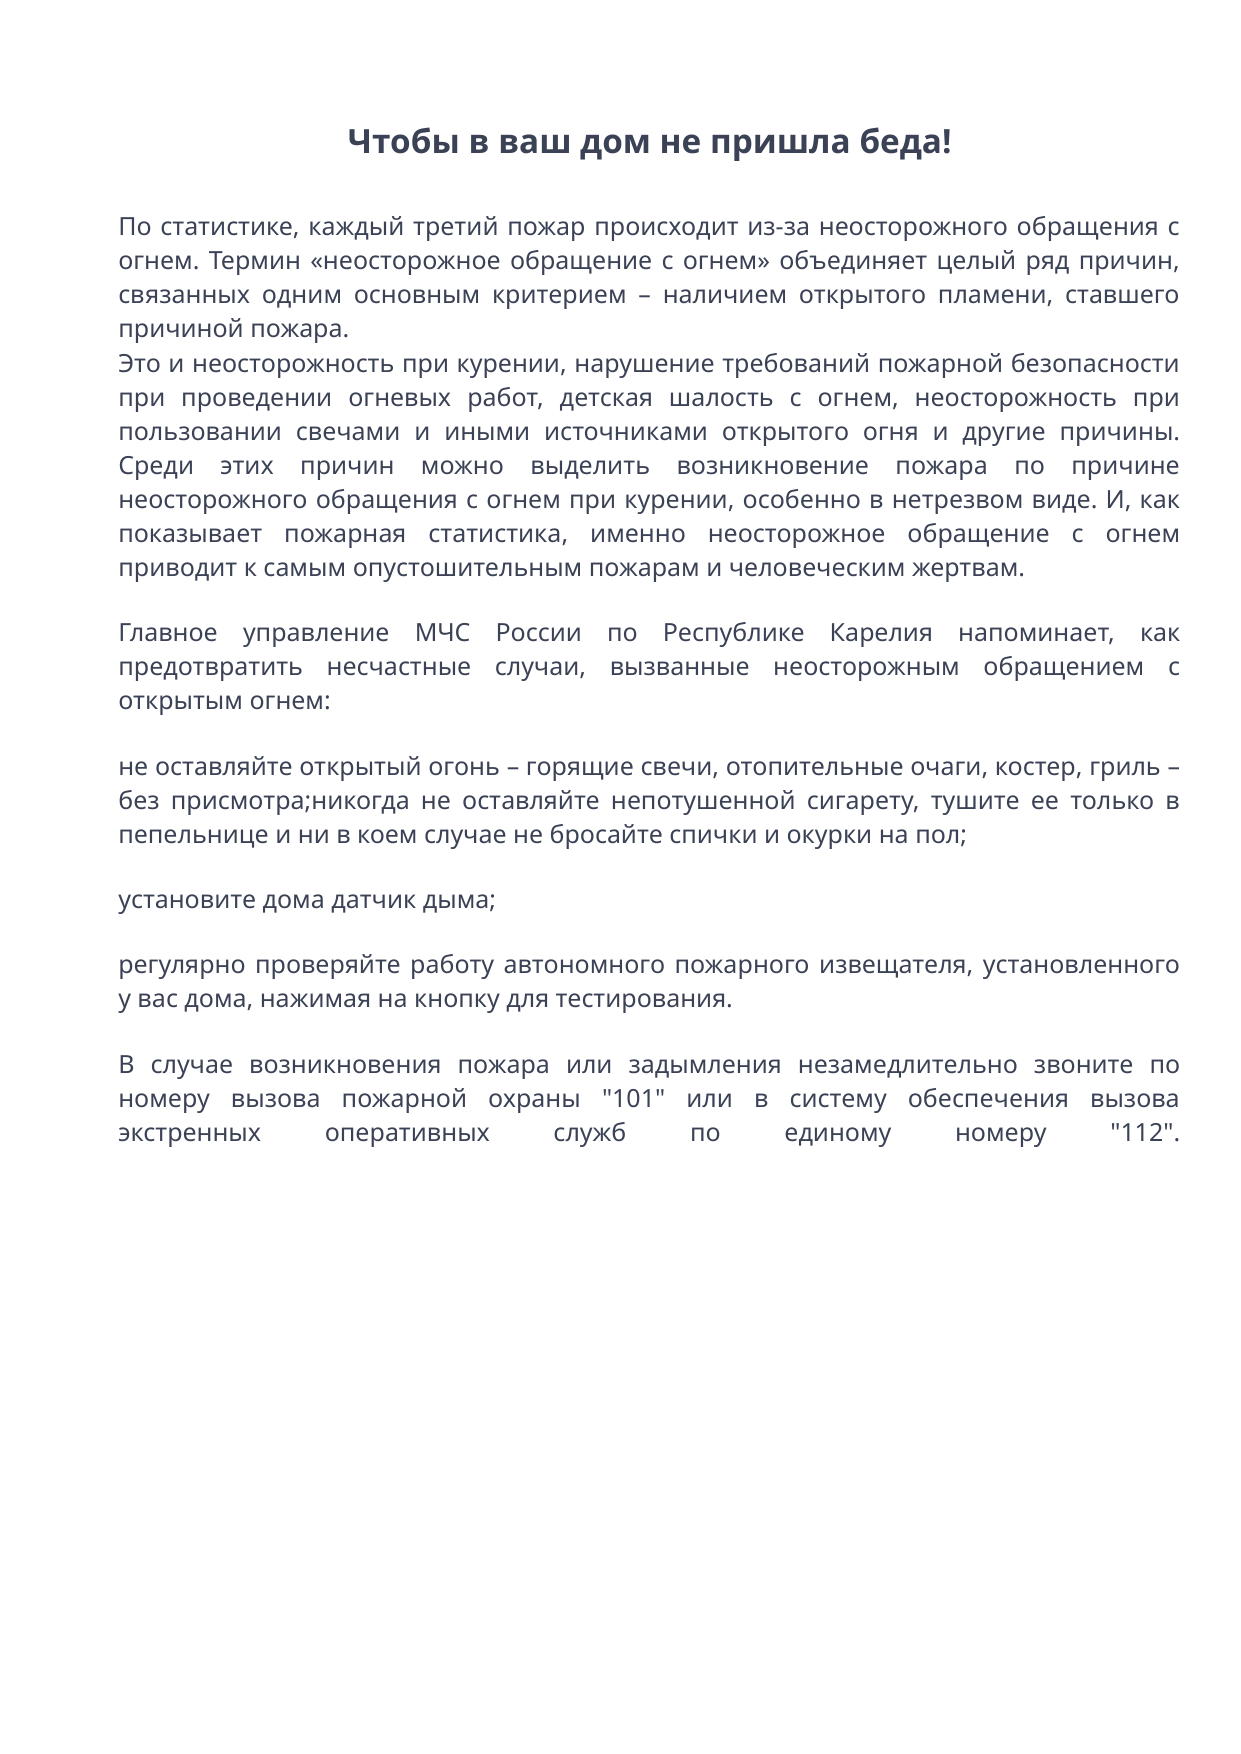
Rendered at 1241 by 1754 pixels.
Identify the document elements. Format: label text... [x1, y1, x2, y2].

text не оставляйте открытый огонь – горящие свечи, отопительные очаги, костер, гриль – без присмотра;никогда не оставляйте непотушенной сигарету, тушите ее только в пепельнице и ни в коем случае не бросайте спички и окурки на пол; [118, 748, 1181, 851]
text В случае возникновения пожара или задымления незамедлительно звоните по номеру вызова пожарной охраны "101" или в систему обеспечения вызова экстренных оперативных служб по единому номеру "112". [118, 1046, 1181, 1188]
text регулярно проверяйте работу автономного пожарного извещателя, установленного у вас дома, нажимая на кнопку для тестирования. [118, 947, 1181, 1015]
text установите дома датчик дыма; [118, 882, 1181, 916]
subtitle Чтобы в ваш дом не пришла беда! [118, 118, 1181, 163]
text По статистике, каждый третий пожар происходит из-за неосторожного обращения с огнем. Термин «неосторожное обращение с огнем» объединяет целый ряд причин, связанных одним основным критерием – наличием открытого пламени, ставшего причиной пожара. [118, 209, 1181, 345]
text Это и неосторожность при курении, нарушение требований пожарной безопасности при проведении огневых работ, детская шалость с огнем, неосторожность при пользовании свечами и иными источниками открытого огня и другие причины. Среди этих причин можно выделить возникновение пожара по причине неосторожного обращения с огнем при курении, особенно в нетрезвом виде. И, как показывает пожарная статистика, именно неосторожное обращение с огнем приводит к самым опустошительным пожарам и человеческим жертвам. [118, 345, 1181, 584]
text Главное управление МЧС России по Республике Карелия напоминает, как предотвратить несчастные случаи, вызванные неосторожным обращением с открытым огнем: [118, 615, 1181, 717]
